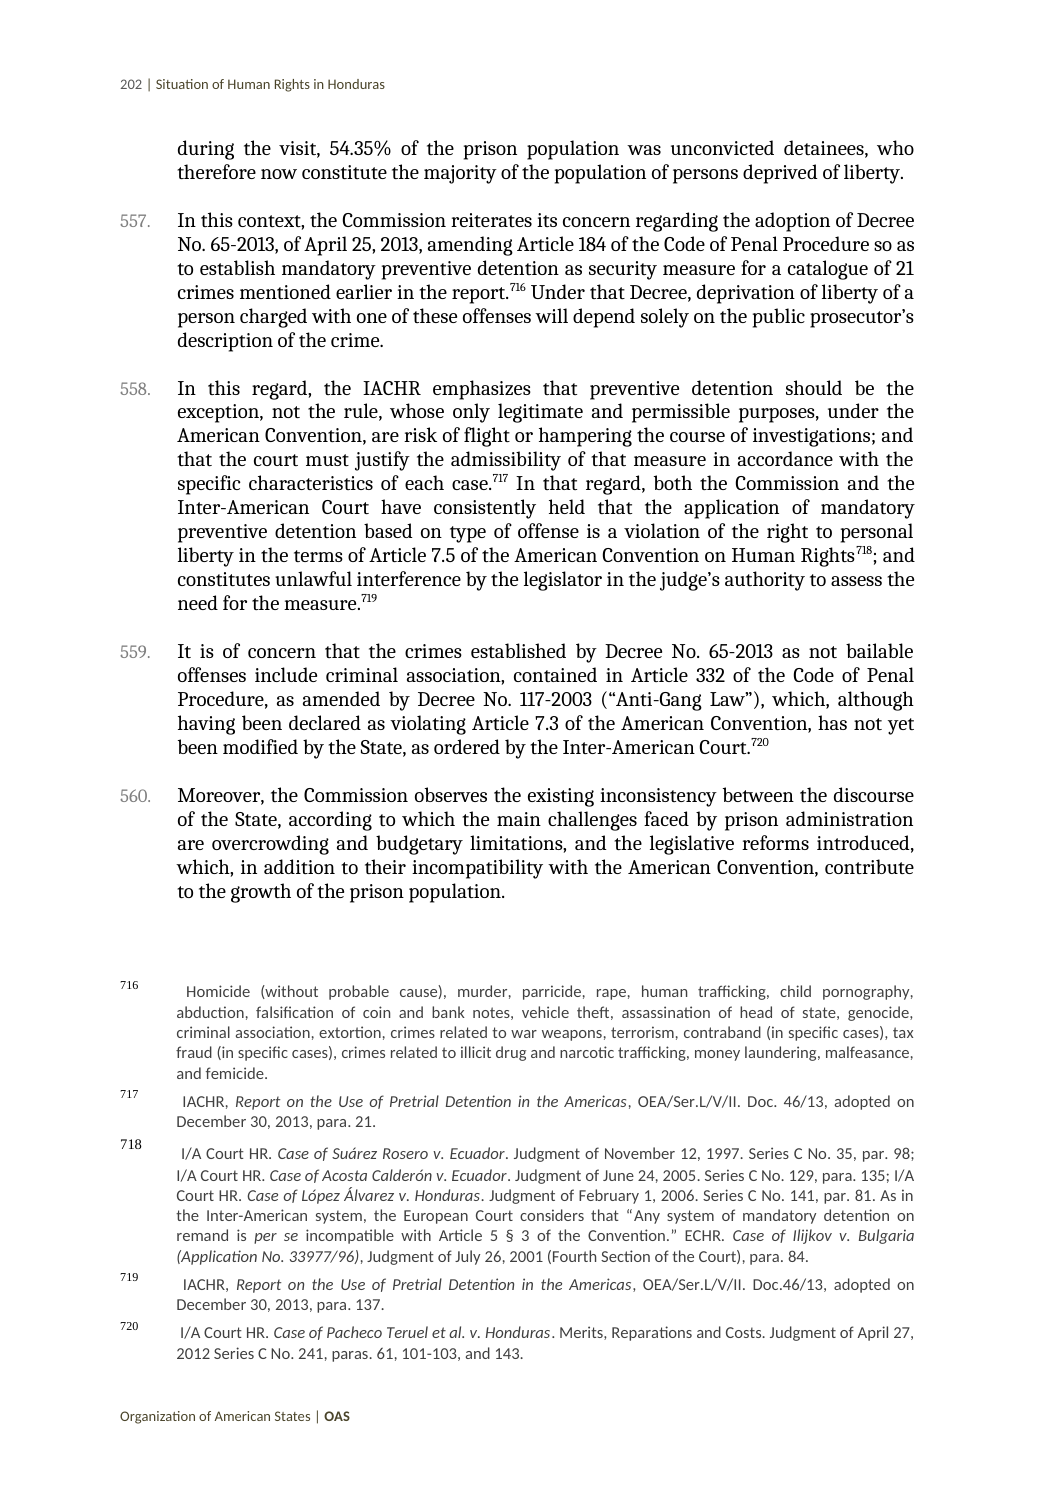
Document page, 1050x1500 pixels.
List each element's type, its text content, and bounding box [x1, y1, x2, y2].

list In this context, the Commission reiterates its concern regarding the adoption of Decree No. 65-2013, of April 25, 2013, amending Article 184 of the Code of Penal Procedure so as to establish mandatory preventive detention as security measure for a catalogue of 21 crimes mentioned earlier in the report. Under that Decree, deprivation of liberty of a person charged with one of these offenses will depend solely on the public prosecutor’s description of the crime. [120, 208, 915, 352]
list Moreover, the Commission observes the existing inconsistency between the discourse of the State, according to which the main challenges faced by prison administration are overcrowding and budgetary limitations, and the legislative reforms introduced, which, in addition to their incompatibility with the American Convention, contribute to the growth of the prison population. [120, 783, 915, 903]
list It is of concern that the crimes established by Decree No. 65-2013 as not bailable offenses include criminal association, contained in Article 332 of the Code of Penal Procedure, as amended by Decree No. 117-2003 (“Anti-Gang Law”), which, although having been declared as violating Article 7.3 of the American Convention, has not yet been modified by the State, as ordered by the Inter-American Court. [120, 640, 915, 759]
list In this regard, the IACHR emphasizes that preventive detention should be the exception, not the rule, whose only legitimate and permissible purposes, under the American Convention, are risk of flight or hampering the course of investigations; and that the court must justify the admissibility of that measure in accordance with the specific characteristics of each case. In that regard, both the Commission and the Inter-American Court have consistently held that the application of mandatory preventive detention based on type of offense is a violation of the right to personal liberty in the terms of Article 7.5 of the American Convention on Human Rights; and constitutes unlawful interference by the legislator in the judge’s authority to assess the need for the measure. [120, 376, 915, 616]
